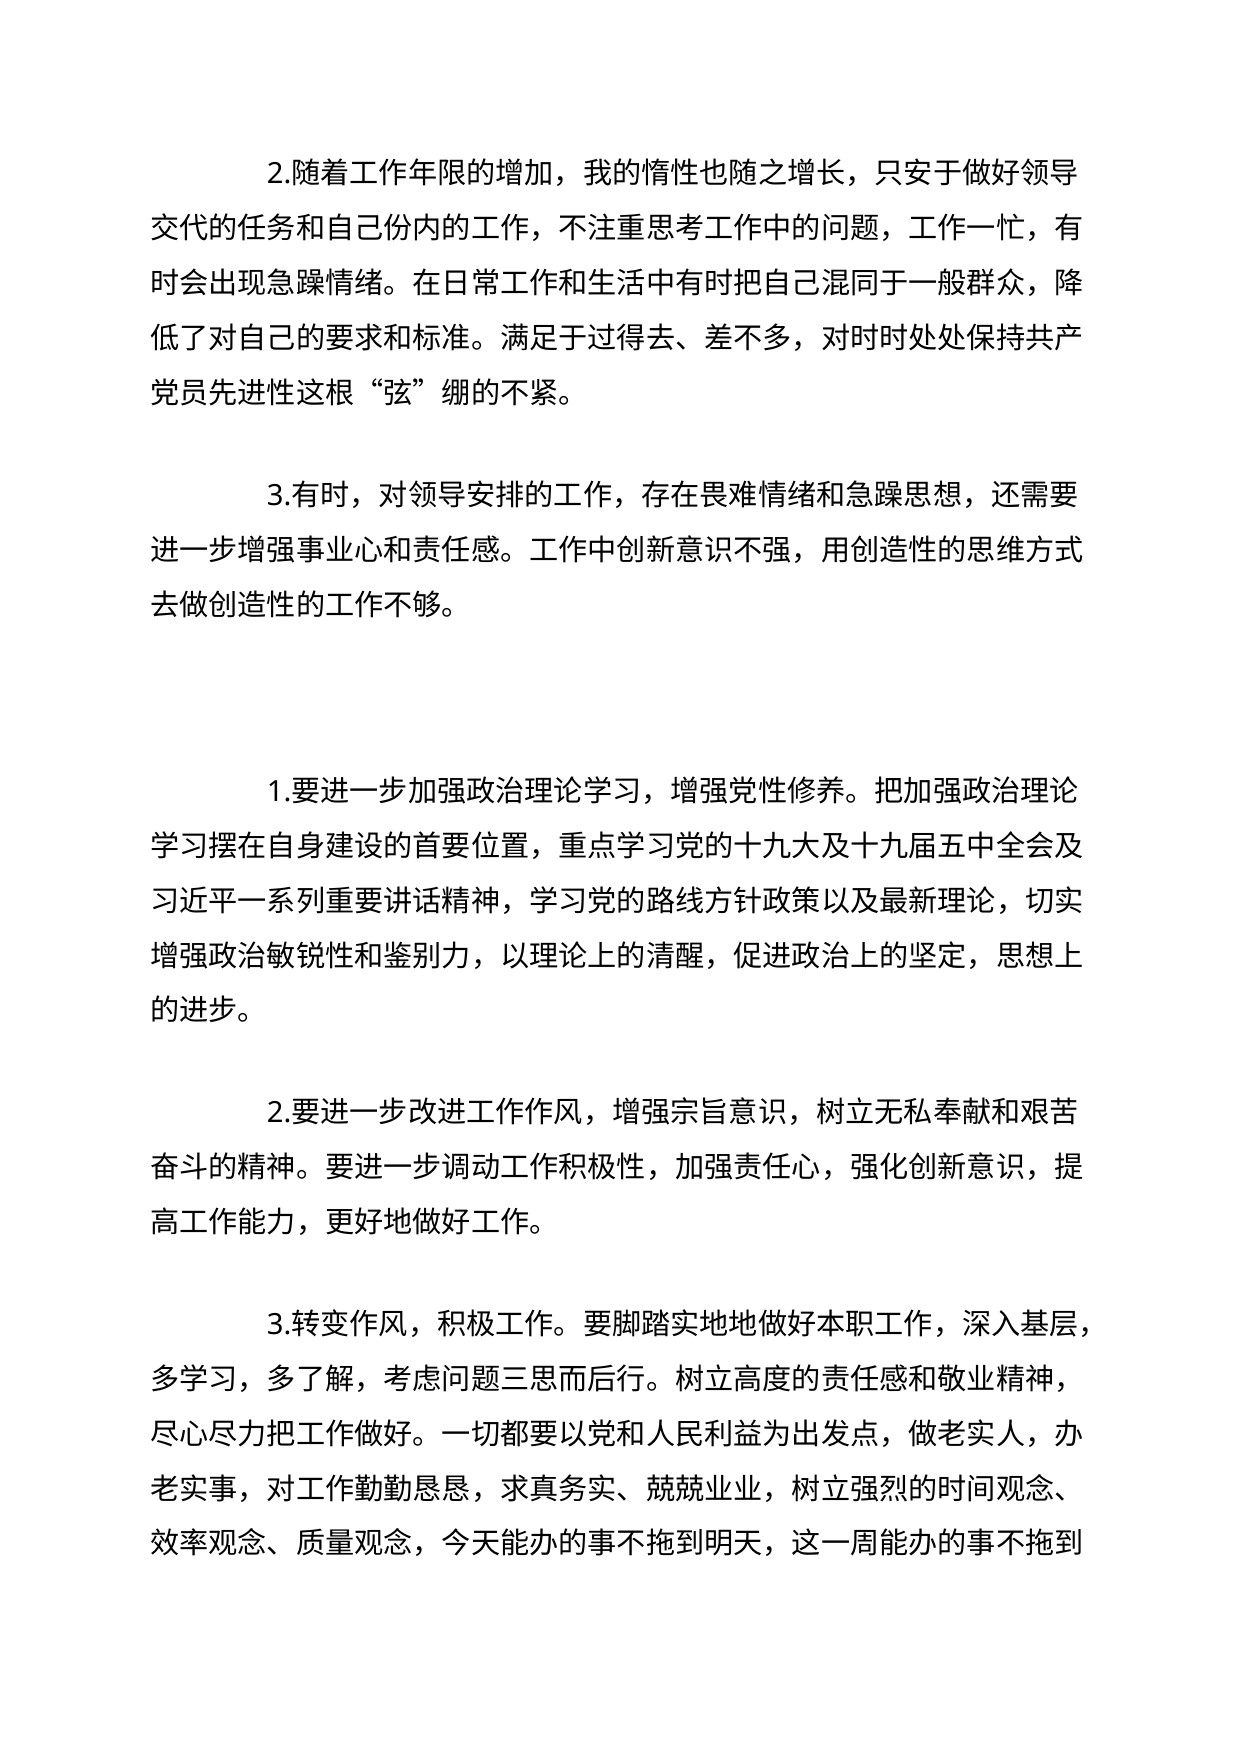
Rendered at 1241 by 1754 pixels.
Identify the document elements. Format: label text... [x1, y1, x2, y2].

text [150, 1300, 1090, 1562]
text 2.随着工作年限的增加，我的惰性也随之增长，只安于做好领导交代的任务和自己份内的工作，不注重思考工作中的问题，工作一忙，有时会出现急躁情绪。在日常工作和生活中有时把自己混同于一般群众，降低了对自己的要求和标准。满足于过得去、差不多，对时时处处保持共产党员先进性这根“弦”绷的不紧。 [150, 150, 1090, 412]
text 3.有时，对领导安排的工作，存在畏难情绪和急躁思想，还需要进一步增强事业心和责任感。工作中创新意识不强，用创造性的思维方式去做创造性的工作不够。 [150, 471, 1090, 624]
text 2.要进一步改进工作作风，增强宗旨意识，树立无私奉献和艰苦奋斗的精神。要进一步调动工作积极性，加强责任心，强化创新意识，提高工作能力，更好地做好工作。 [150, 1089, 1090, 1241]
text 1.要进一步加强政治理论学习，增强党性修养。把加强政治理论学习摆在自身建设的首要位置，重点学习党的十九大及十九届五中全会及习近平一系列重要讲话精神，学习党的路线方针政策以及最新理论，切实增强政治敏锐性和鉴别力，以理论上的清醒，促进政治上的坚定，思想上的进步。 [150, 767, 1090, 1029]
